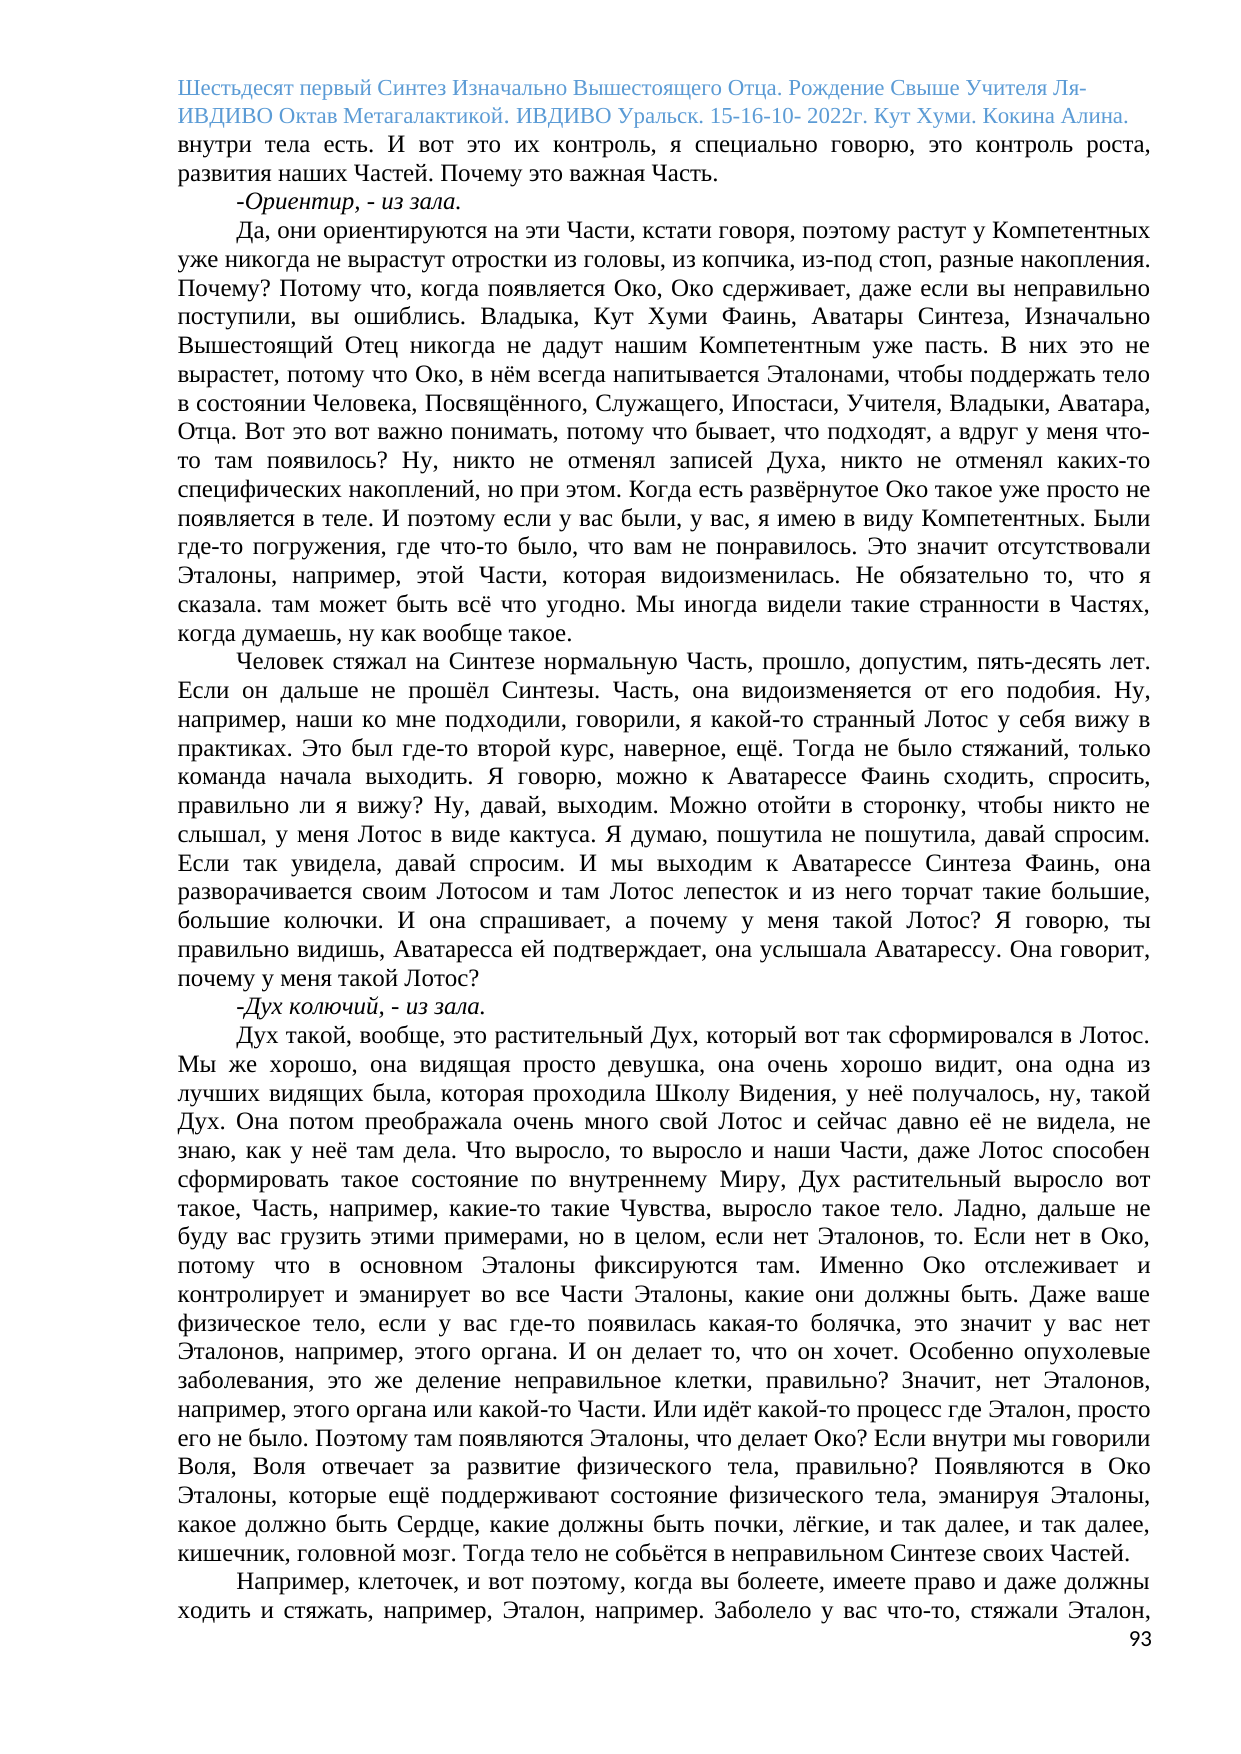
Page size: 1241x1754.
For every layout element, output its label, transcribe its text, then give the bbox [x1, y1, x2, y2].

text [177, 129, 1152, 186]
text -Ориентир, - из зала. [177, 186, 1152, 215]
text Человек стяжал на Синтезе нормальную Часть, прошло, допустим, пять-десять лет. Если он дальше не прошёл Синтезы. Часть, она видоизменяется от его подобия. Ну, например, наши ко мне подходили, говорили, я какой-то странный Лотос у себя вижу в практиках. Это был где-то второй курс, наверное, ещё. Тогда не было стяжаний, только команда начала выходить. Я говорю, можно к Аватарессе Фаинь сходить, спросить, правильно ли я вижу? Ну, давай, выходим. Можно отойти в сторонку, чтобы никто не слышал, у меня Лотос в виде кактуса. Я думаю, пошутила не пошутила, давай спросим. Если так увидела, давай спросим. И мы выходим к Аватарессе Синтеза Фаинь, она разворачивается своим Лотосом и там Лотос лепесток и из него торчат такие большие, большие колючки. И она спрашивает, а почему у меня такой Лотос? Я говорю, ты правильно видишь, Аватаресса ей подтверждает, она услышала Аватарессу. Она говорит, почему у меня такой Лотос? [177, 646, 1152, 991]
text Да, они ориентируются на эти Части, кстати говоря, поэтому растут у Компетентных уже никогда не вырастут отростки из головы, из копчика, из-под стоп, разные накопления. Почему? Потому что, когда появляется Око, Око сдерживает, даже если вы неправильно поступили, вы ошиблись. Владыка, Кут Хуми Фаинь, Аватары Синтеза, Изначально Вышестоящий Отец никогда не дадут нашим Компетентным уже пасть. В них это не вырастет, потому что Око, в нём всегда напитывается Эталонами, чтобы поддержать тело в состоянии Человека, Посвящённого, Служащего, Ипостаси, Учителя, Владыки, Аватара, Отца. Вот это вот важно понимать, потому что бывает, что подходят, а вдруг у меня что-то там появилось? Ну, никто не отменял записей Духа, никто не отменял каких-то специфических накоплений, но при этом. Когда есть развёрнутое Око такое уже просто не появляется в теле. И поэтому если у вас были, у вас, я имею в виду Компетентных. Были где-то погружения, где что-то было, что вам не понравилось. Это значит отсутствовали Эталоны, например, этой Части, которая видоизменилась. Не обязательно то, что я сказала. там может быть всё что угодно. Мы иногда видели такие странности в Частях, когда думаешь, ну как вообще такое. [177, 215, 1152, 646]
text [177, 1566, 1152, 1624]
text Дух такой, вообще, это растительный Дух, который вот так сформировался в Лотос. Мы же хорошо, она видящая просто девушка, она очень хорошо видит, она одна из лучших видящих была, которая проходила Школу Видения, у неё получалось, ну, такой Дух. Она потом преображала очень много свой Лотос и сейчас давно её не видела, не знаю, как у неё там дела. Что выросло, то выросло и наши Части, даже Лотос способен сформировать такое состояние по внутреннему Миру, Дух растительный выросло вот такое, Часть, например, какие-то такие Чувства, выросло такое тело. Ладно, дальше не буду вас грузить этими примерами, но в целом, если нет Эталонов, то. Если нет в Око, потому что в основном Эталоны фиксируются там. Именно Око отслеживает и контролирует и эманирует во все Части Эталоны, какие они должны быть. Даже ваше физическое тело, если у вас где-то появилась какая-то болячка, это значит у вас нет Эталонов, например, этого органа. И он делает то, что он хочет. Особенно опухолевые заболевания, это же деление неправильное клетки, правильно? Значит, нет Эталонов, например, этого органа или какой-то Части. Или идёт какой-то процесс где Эталон, просто его не было. Поэтому там появляются Эталоны, что делает Око? Если внутри мы говорили Воля, Воля отвечает за развитие физического тела, правильно? Появляются в Око Эталоны, которые ещё поддерживают состояние физического тела, эманируя Эталоны, какое должно быть Сердце, какие должны быть почки, лёгкие, и так далее, и так далее, кишечник, головной мозг. Тогда тело не собьётся в неправильном Синтезе своих Частей. [177, 1020, 1152, 1566]
text -Дух колючий, - из зала. [177, 991, 1152, 1020]
